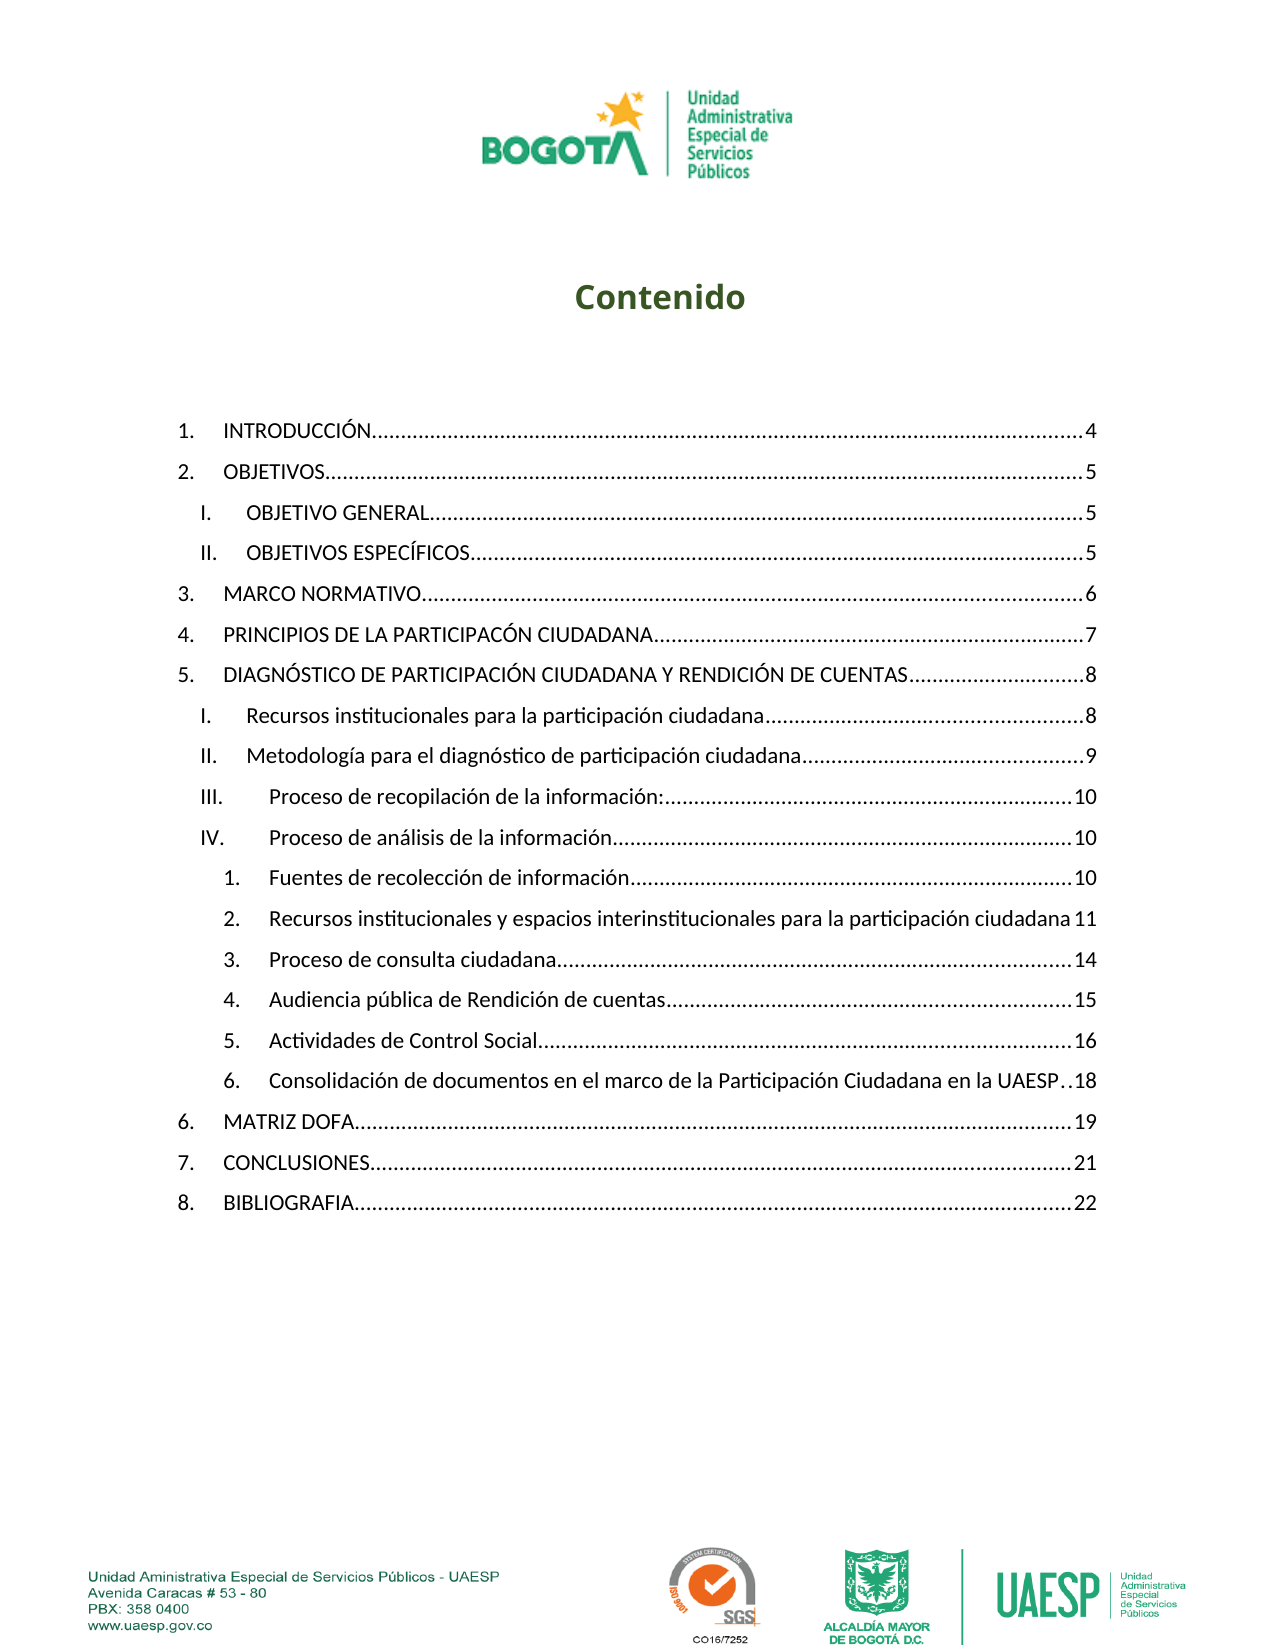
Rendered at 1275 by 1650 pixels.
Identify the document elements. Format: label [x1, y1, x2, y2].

picture [86, 1546, 1189, 1650]
picture [475, 73, 800, 191]
